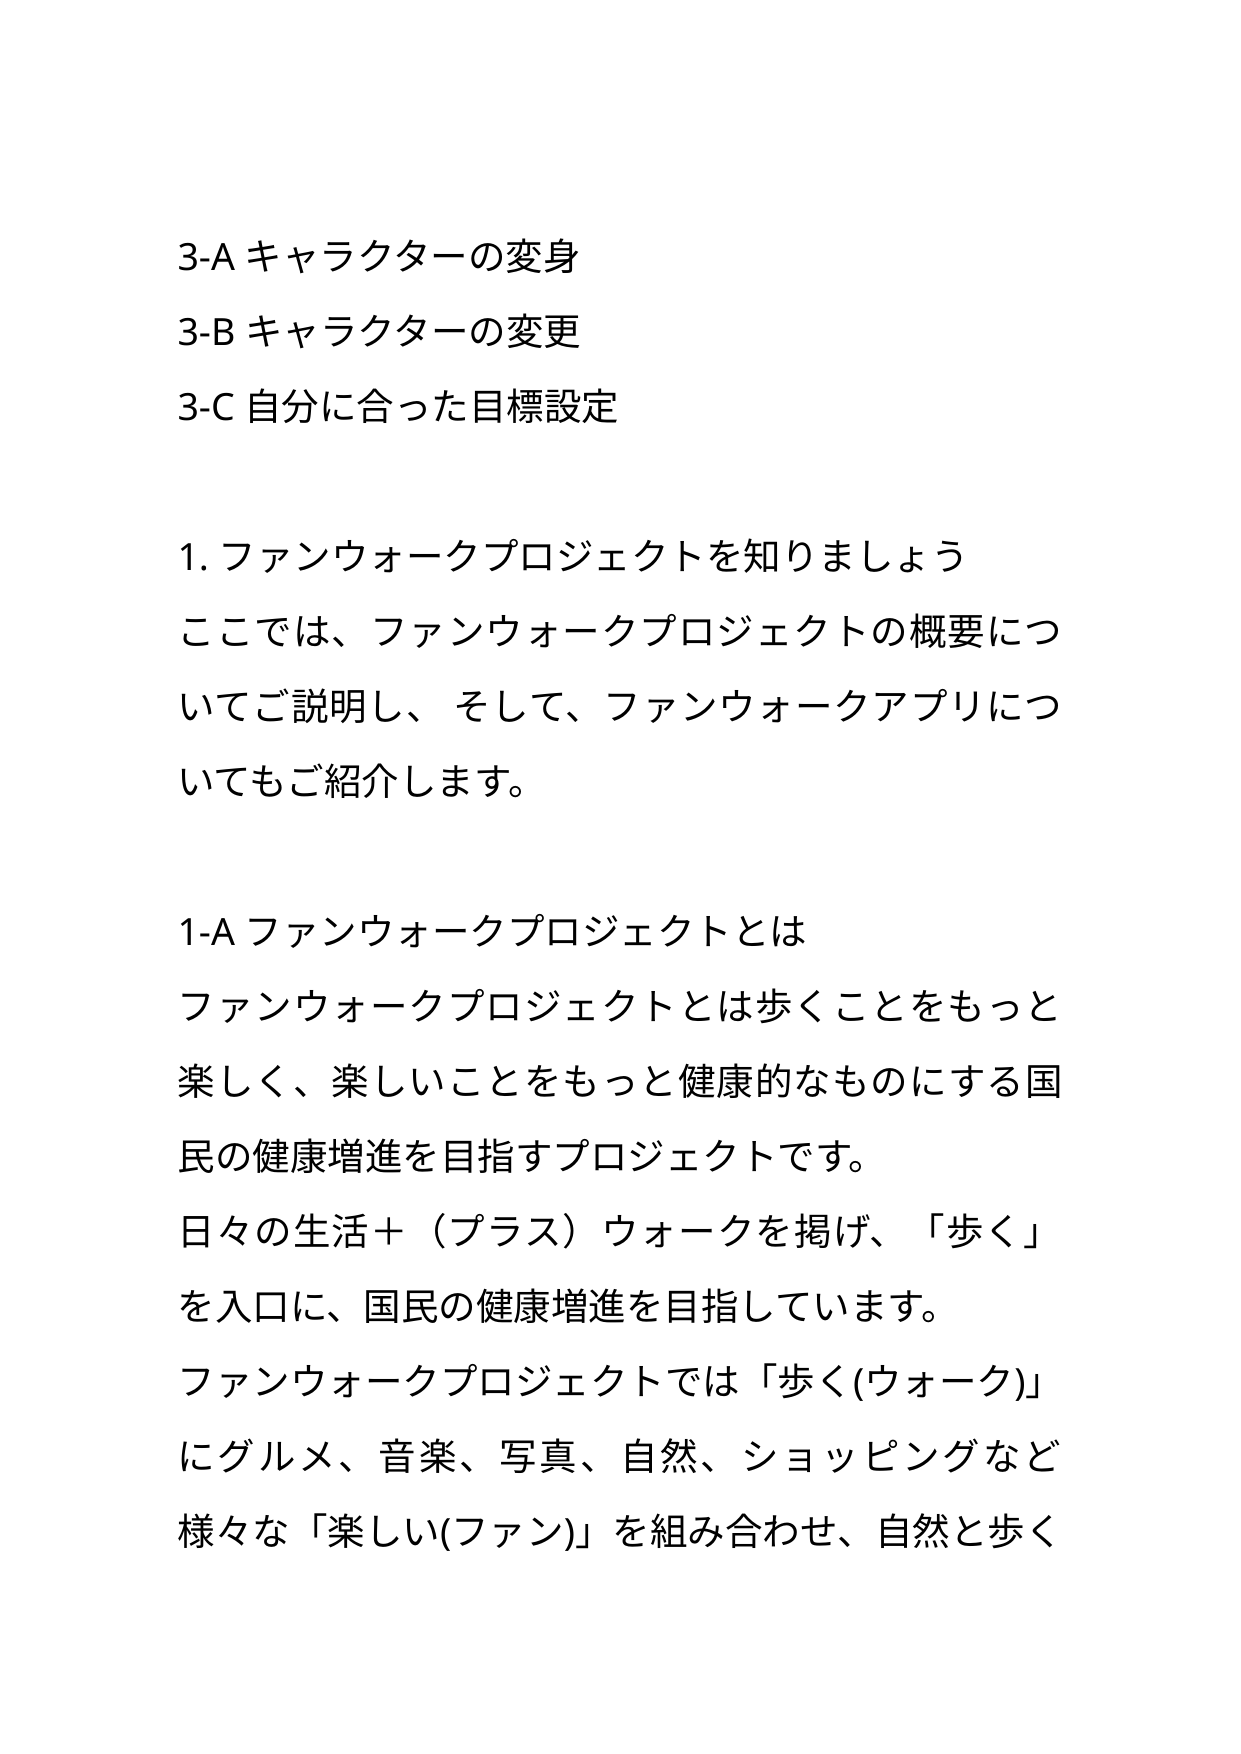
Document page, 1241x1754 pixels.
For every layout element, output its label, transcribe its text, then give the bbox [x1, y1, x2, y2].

text 3-B キャラクターの変更 [177, 292, 1063, 367]
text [177, 1342, 1063, 1567]
text 3-A キャラクターの変身 [177, 217, 1063, 292]
text 1-A ファンウォークプロジェクトとは [177, 892, 1063, 967]
text 日々の生活＋（プラス）ウォークを掲げ、「歩く」を入口に、国民の健康増進を目指しています。 [177, 1192, 1063, 1342]
text 3-C 自分に合った目標設定 [177, 367, 1063, 442]
text ここでは、ファンウォークプロジェクトの概要についてご説明し、 そして、ファンウォークアプリについてもご紹介します。 [177, 592, 1063, 817]
text 1. ファンウォークプロジェクトを知りましょう [177, 517, 1063, 592]
text ファンウォークプロジェクトとは歩くことをもっと楽しく、楽しいことをもっと健康的なものにする国民の健康増進を目指すプロジェクトです。 [177, 967, 1063, 1192]
